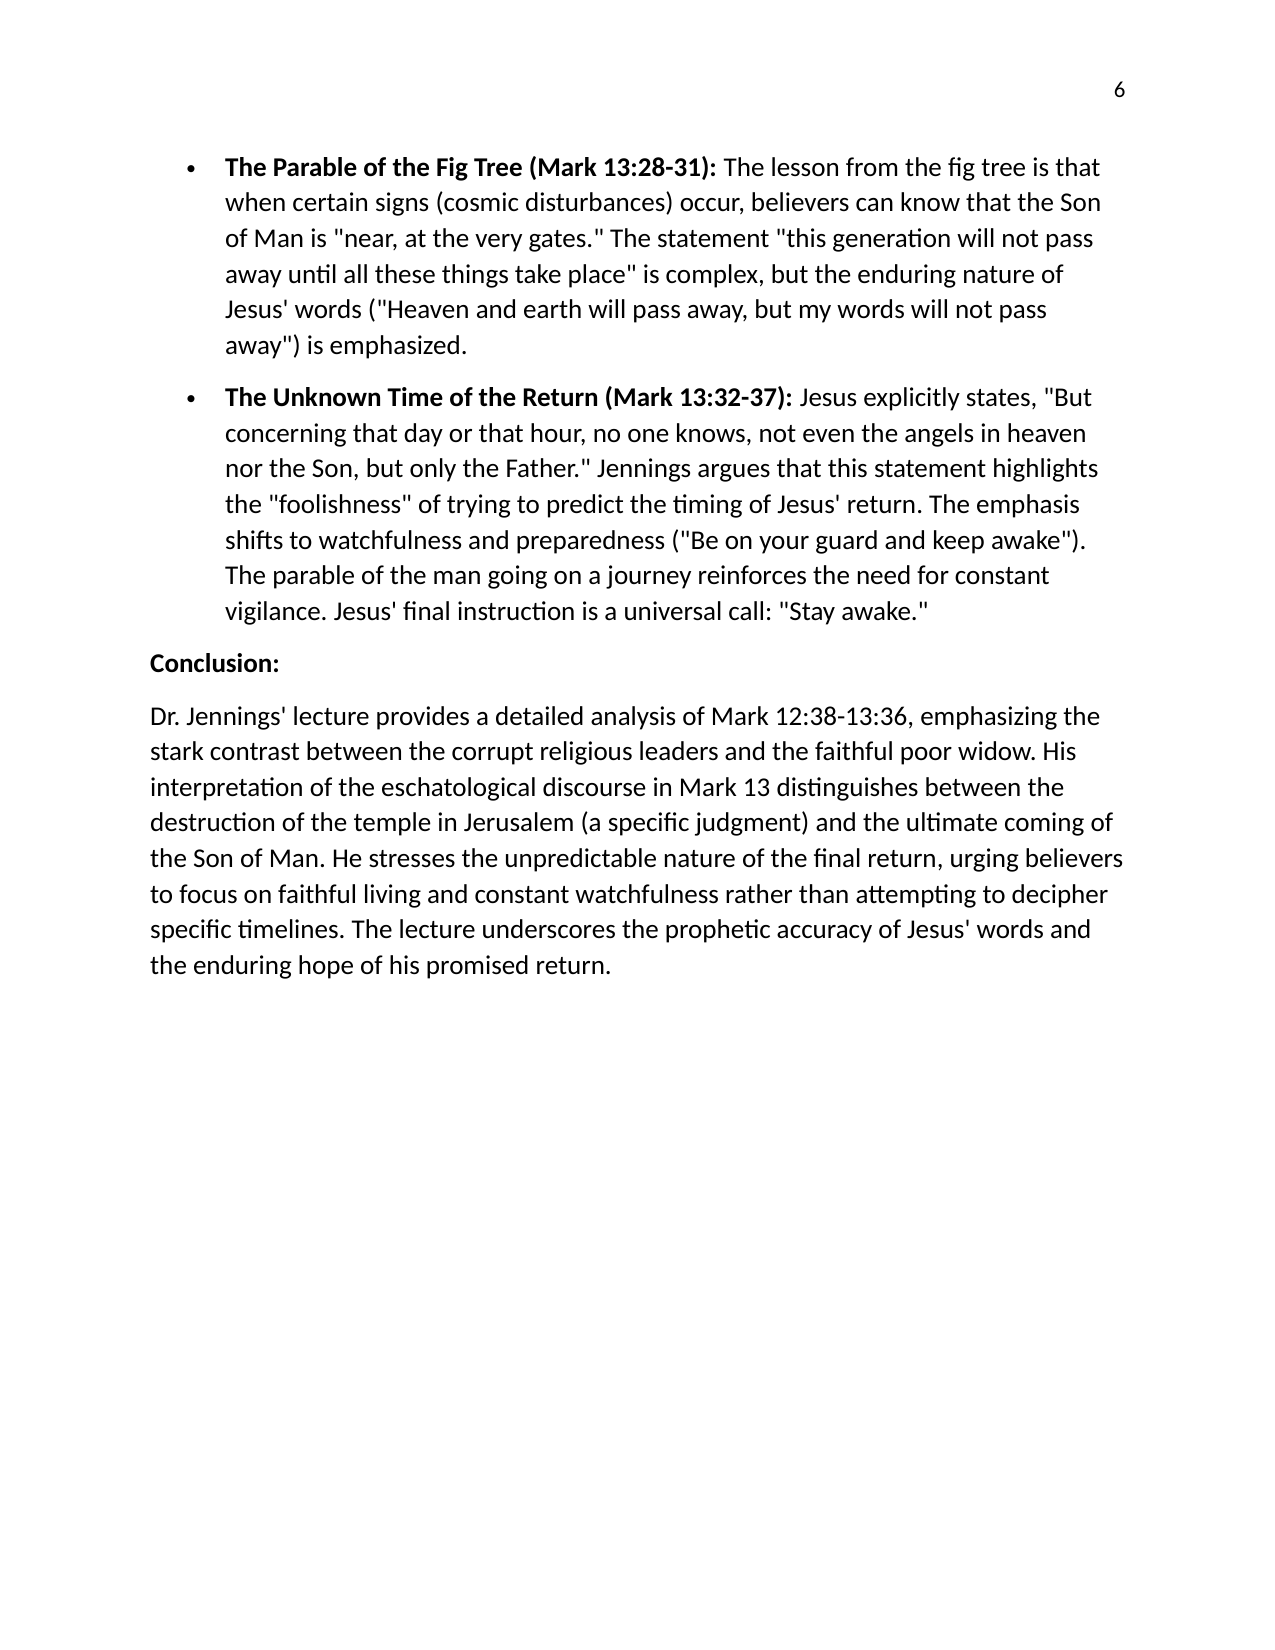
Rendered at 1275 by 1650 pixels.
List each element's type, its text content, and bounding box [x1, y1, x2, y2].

list The Parable of the Fig Tree (Mark 13:28-31): The lesson from the fig tree is that when certain signs (cosmic disturbances) occur, believers can know that the Son of Man is "near, at the very gates." The statement "this generation will not pass away until all these things take place" is complex, but the enduring nature of Jesus' words ("Heaven and earth will pass away, but my words will not pass away") is emphasized. [187, 150, 1125, 361]
list The Unknown Time of the Return (Mark 13:32-37): Jesus explicitly states, "But concerning that day or that hour, no one knows, not even the angels in heaven nor the Son, but only the Father." Jennings argues that this statement highlights the "foolishness" of trying to predict the timing of Jesus' return. The emphasis shifts to watchfulness and preparedness ("Be on your guard and keep awake"). The parable of the man going on a journey reinforces the need for constant vigilance. Jesus' final instruction is a universal call: "Stay awake." [187, 380, 1125, 627]
text Conclusion: [150, 646, 1125, 679]
text Dr. Jennings' lecture provides a detailed analysis of Mark 12:38-13:36, emphasizing the stark contrast between the corrupt religious leaders and the faithful poor widow. His interpretation of the eschatological discourse in Mark 13 distinguishes between the destruction of the temple in Jerusalem (a specific judgment) and the ultimate coming of the Son of Man. He stresses the unpredictable nature of the final return, urging believers to focus on faithful living and constant watchfulness rather than attempting to decipher specific timelines. The lecture underscores the prophetic accuracy of Jesus' words and the enduring hope of his promised return. [150, 699, 1125, 981]
